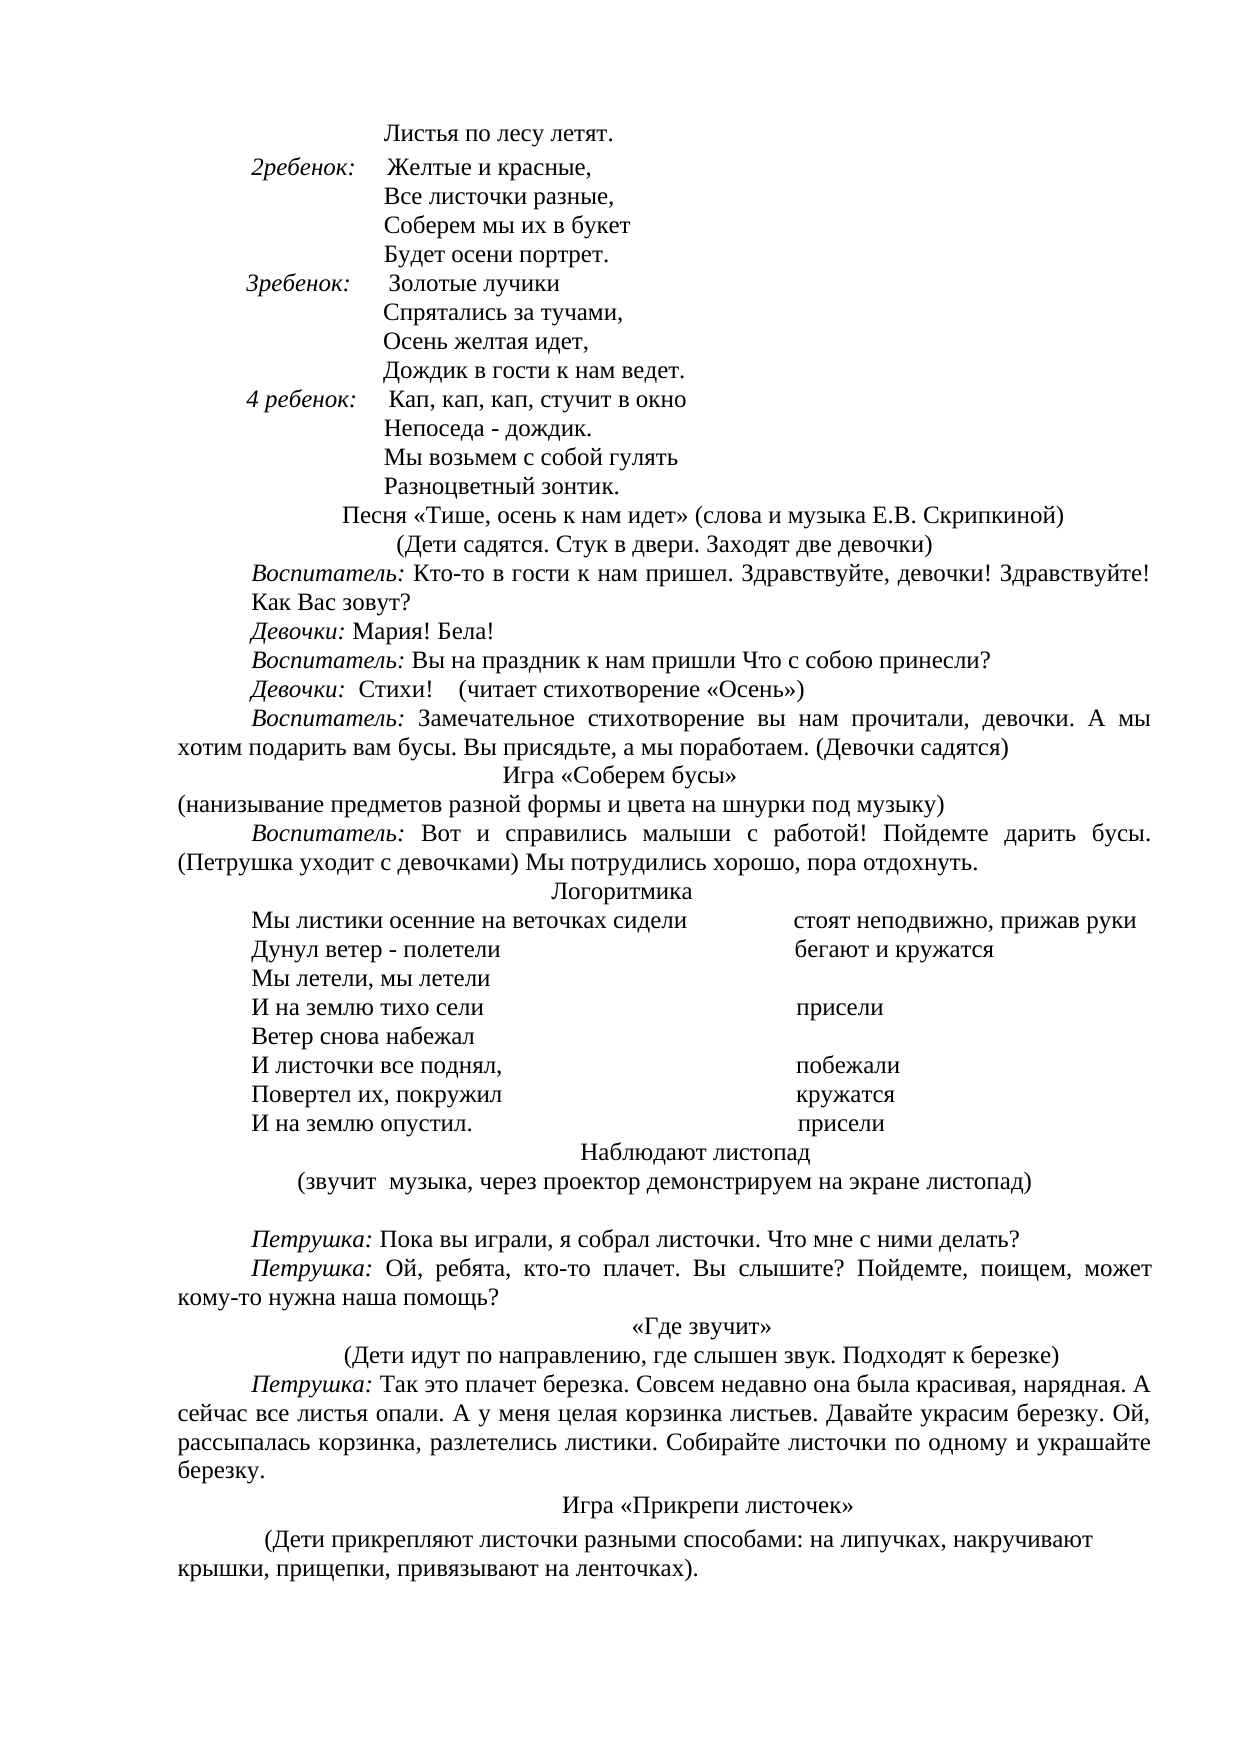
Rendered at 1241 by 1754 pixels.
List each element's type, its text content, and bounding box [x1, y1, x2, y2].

text Будет осени портрет. [327, 239, 624, 268]
text Непоседа - дождик. [177, 413, 1152, 442]
text Мы возьмем с собой гулять [177, 442, 1152, 471]
text Песня «Тише, осень к нам идет» (слова и музыка Е.В. Скрипкиной) [255, 500, 1152, 529]
text Петрушка: Ой, ребята, кто-то плачет. Вы слышите? Пойдемте, поищем, может кому-то нужна наша помощь? [177, 1253, 1152, 1311]
text Мы листики осенние на веточках сидели стоят неподвижно, прижав руки [177, 906, 1152, 934]
text Дождик в гости к нам ведет. [327, 355, 1152, 384]
text Петрушка: Пока вы играли, я собрал листочки. Что мне с ними делать? [177, 1224, 1152, 1253]
text Воспитатель: Кто-то в гости к нам пришел. Здравствуйте, девочки! Здравствуйте! Как Вас зовут? [251, 558, 1152, 616]
text Наблюдают листопад [177, 1137, 960, 1166]
text Листья по лесу летят. [383, 118, 1008, 147]
text Ветер снова набежал [177, 1021, 1152, 1050]
text Игра «Прикрепи листочек» [177, 1490, 1152, 1519]
text Спрятались за тучами, [327, 297, 1152, 326]
text Девочки: Мария! Бела! [251, 616, 1152, 645]
text Логоритмика [177, 877, 1152, 906]
text 4 ребенок: Кап, кап, кап, стучит в окно [177, 384, 1152, 413]
text Воспитатель: Замечательное стихотворение вы нам прочитали, девочки. А мы хотим подарить вам бусы. Вы присядьте, а мы поработаем. (Девочки садятся) [177, 703, 1152, 761]
text (Дети идут по направлению, где слышен звук. Подходят к березке) [177, 1340, 1152, 1369]
text «Где звучит» [177, 1311, 1152, 1340]
text Мы летели, мы летели [177, 963, 1152, 992]
text Воспитатель: Вы на праздник к нам пришли Что с собою принесли? [251, 645, 1152, 674]
text (Дети прикрепляют листочки разными способами: на липучках, накручивают крышки, прищепки, привязывают на ленточках). [177, 1525, 1152, 1583]
text Игра «Соберем бусы» [328, 761, 1152, 790]
text Осень желтая идет, [327, 326, 1152, 355]
text И на землю тихо сели присели [177, 992, 1152, 1021]
text Все листочки разные, [327, 182, 624, 211]
text Дунул ветер - полетели бегают и кружатся [177, 934, 1152, 963]
text И на землю опустил. присели [177, 1108, 1152, 1137]
text И листочки все поднял, побежали [177, 1050, 1152, 1079]
text 3ребенок: Золотые лучики [177, 268, 1152, 297]
text Петрушка: Так это плачет березка. Совсем недавно она была красивая, нарядная. А сейчас все листья опали. А у меня целая корзинка листьев. Давайте украсим березку. Ой, рассыпалась корзинка, разлетелись листики. Собирайте листочки по одному и украшайте березку. [177, 1369, 1152, 1485]
text Воспитатель: Вот и справились малыши с работой! Пойдемте дарить бусы. (Петрушка уходит с девочками) Мы потрудились хорошо, пора отдохнуть. [177, 819, 1152, 877]
text (звучит музыка, через проектор демонстрируем на экране листопад) [177, 1166, 1152, 1195]
text 2ребенок: Желтые и красные, [177, 153, 1152, 182]
text Девочки: Стихи! (читает стихотворение «Осень») [251, 674, 1152, 703]
text (нанизывание предметов разной формы и цвета на шнурки под музыку) [177, 790, 1152, 819]
text Повертел их, покружил кружатся [177, 1079, 1152, 1108]
text (Дети садятся. Стук в двери. Заходят две девочки) [177, 529, 1152, 558]
text Соберем мы их в букет [327, 211, 1152, 239]
text Разноцветный зонтик. [177, 471, 1152, 500]
